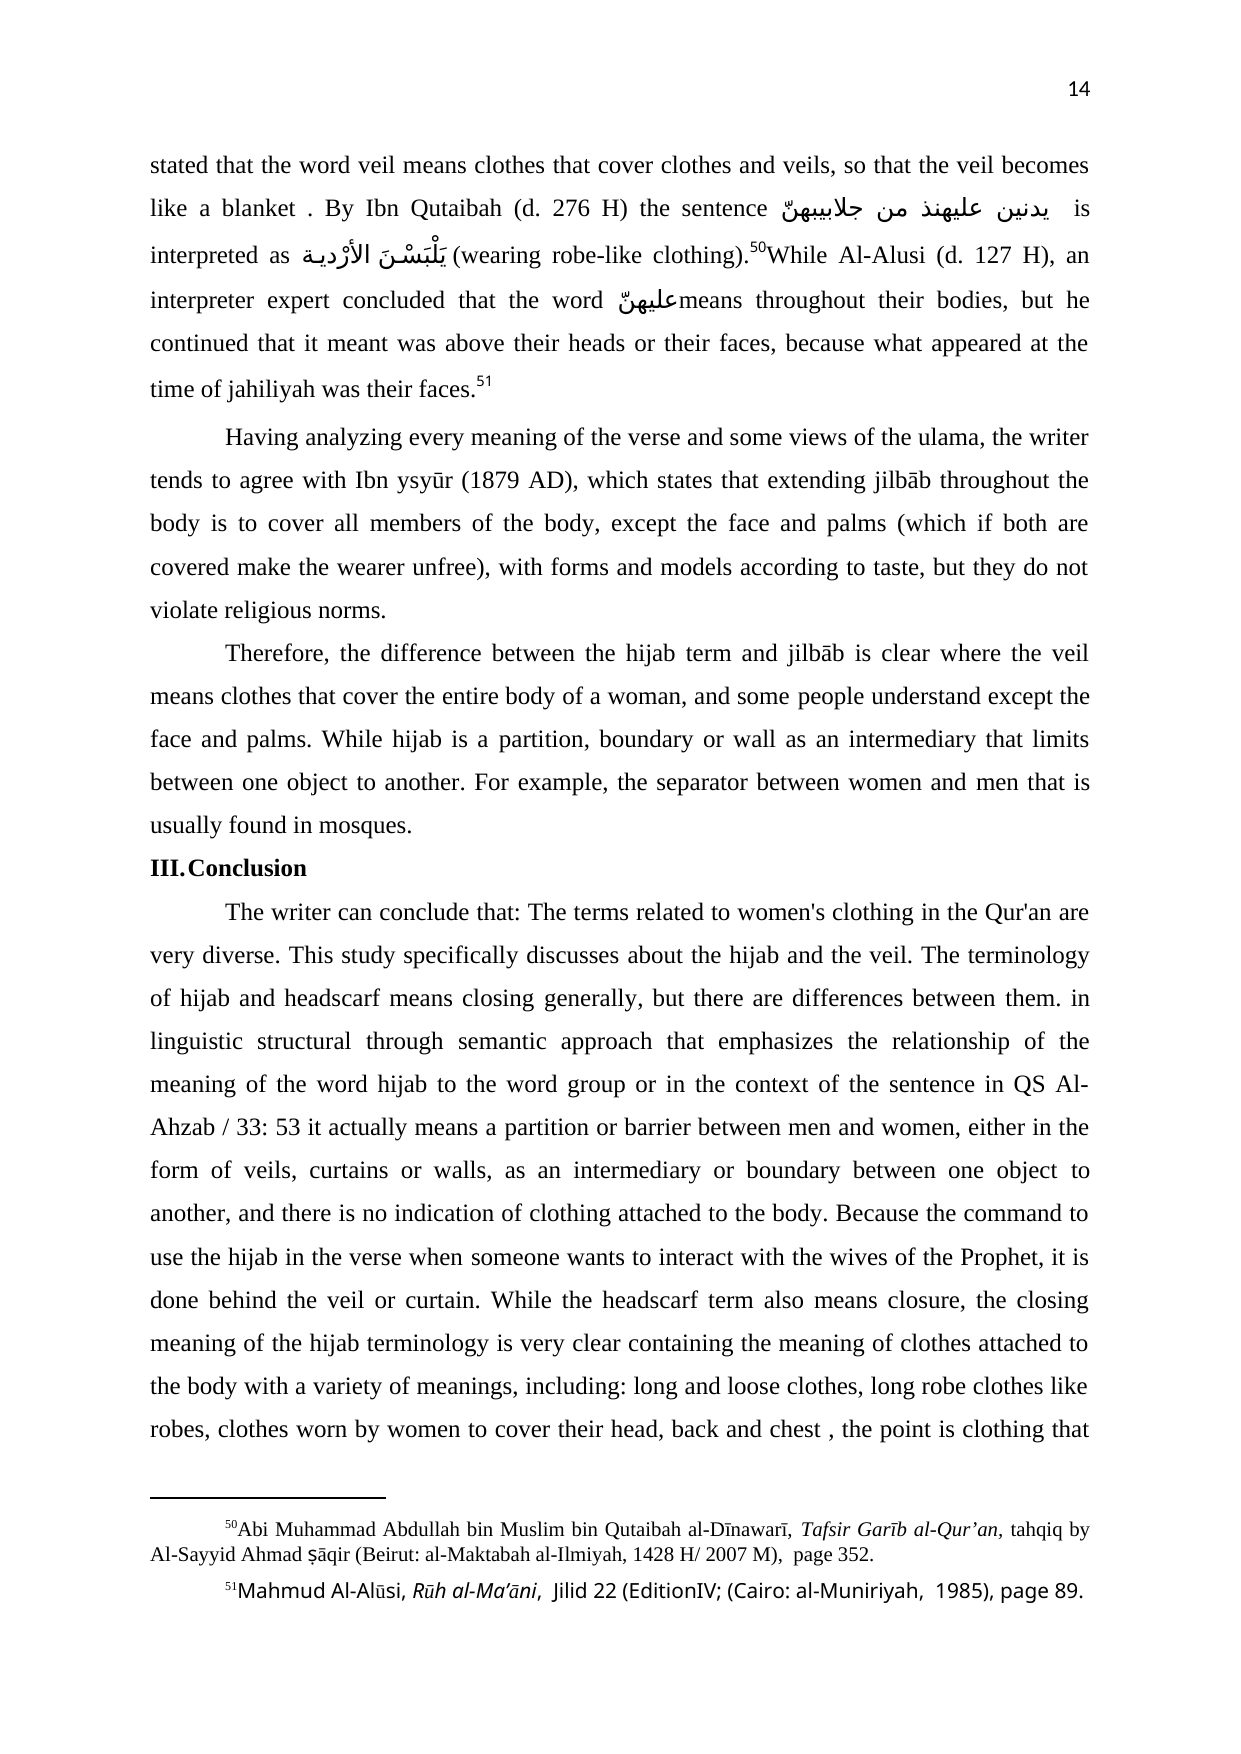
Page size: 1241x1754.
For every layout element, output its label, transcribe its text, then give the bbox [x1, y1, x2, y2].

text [150, 150, 1090, 405]
text Having analyzing every meaning of the verse and some views of the ulama, the writer tends to agree with Ibn ysyūr (1879 AD), which states that extending jilbāb throughout the body is to cover all members of the body, except the face and palms (which if both are covered make the wearer unfree), with forms and models according to taste, but they do not violate religious norms. [150, 422, 1090, 623]
list Conclusion [150, 853, 1090, 882]
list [150, 897, 1090, 1443]
text Therefore, the difference between the hijab term and jilbāb is clear where the veil means clothes that cover the entire body of a woman, and some people understand except the face and palms. While hijab is a partition, boundary or wall as an intermediary that limits between one object to another. For example, the separator between women and men that is usually found in mosques. [150, 638, 1090, 839]
